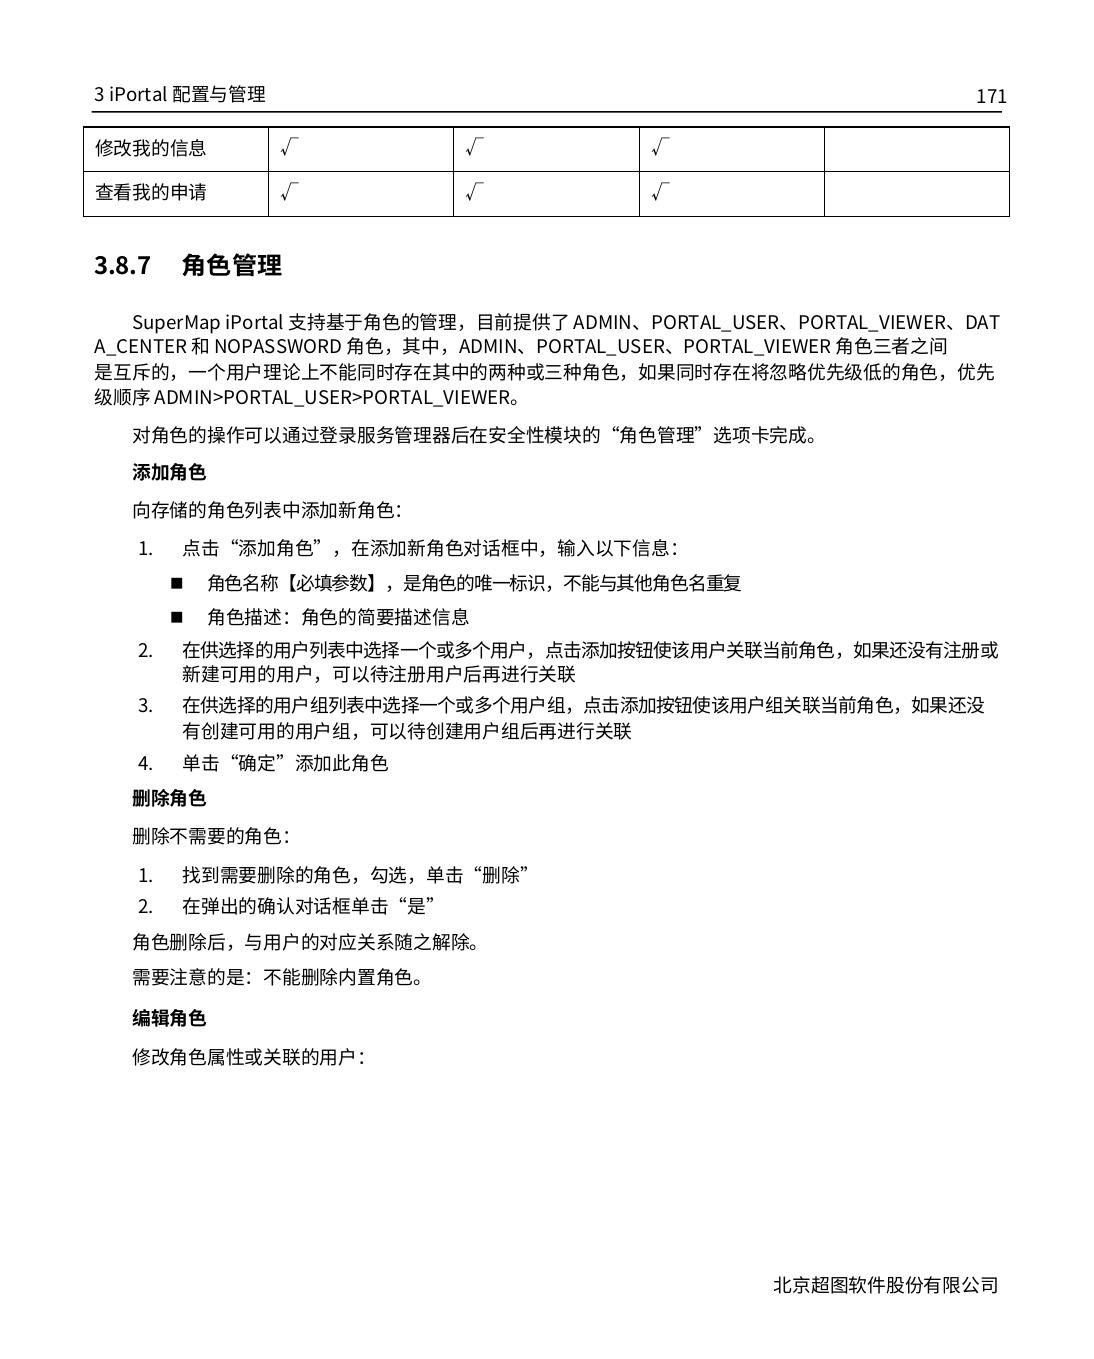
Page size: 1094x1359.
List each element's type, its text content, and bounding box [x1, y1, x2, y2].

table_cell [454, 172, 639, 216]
text 是互斥的，一个用户理论上不能同时存在其中的两种或三种角色，如果同时存在将忽略优先级低的角色，优先级顺序ADMIN>PORTAL_USER>PORTAL_VIEWER。 [94, 360, 996, 409]
list 点击“添加角色”，在添加新角色对话框中，输入以下信息： [138, 534, 1029, 561]
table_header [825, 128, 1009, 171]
list 在弹出的确认对话框单击“是” [138, 891, 1029, 918]
text 角色删除后，与用户的对应关系随之解除。需要注意的是：不能删除内置角色。 [132, 927, 489, 990]
text 修改角色属性或关联的用户： [132, 1042, 1029, 1070]
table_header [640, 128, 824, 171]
list 找到需要删除的角色，勾选，单击“删除” [138, 860, 1029, 888]
subtitle 角色管理 [94, 246, 1029, 281]
text 对角色的操作可以通过登录服务管理器后在安全性模块的“角色管理”选项卡完成。 [132, 421, 1029, 448]
list 在供选择的用户组列表中选择一个或多个用户组，点击添加按钮使该用户组关联当前角色，如果还没有创建可用的用户组，可以待创建用户组后再进行关联 [138, 692, 1000, 744]
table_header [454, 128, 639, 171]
text 删除不需要的角色： [132, 822, 1029, 849]
list 单击“确定”添加此角色 [138, 748, 1029, 775]
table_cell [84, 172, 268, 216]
text SuperMap iPortal 支持基于角色的管理，目前提供了 ADMIN、PORTAL_USER、PORTAL_VIEWER、DATA_CENTER 和NOPASSWORD 角色，其中，ADMIN、PORTAL_USER、PORTAL_VIEWER 角色三者之间 [94, 309, 1008, 359]
subtitle 编辑角色 [132, 998, 1029, 1032]
list 在供选择的用户列表中选择一个或多个用户，点击添加按钮使该用户关联当前角色，如果还没有注册或新建可用的用户，可以待注册用户后再进行关联 [138, 637, 999, 687]
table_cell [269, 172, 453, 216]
text 向存储的角色列表中添加新角色： [132, 496, 1029, 523]
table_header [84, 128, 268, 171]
subtitle 删除角色 [132, 784, 1029, 811]
subtitle 添加角色 [132, 458, 1029, 485]
list 角色描述：角色的简要描述信息 [169, 597, 1029, 631]
list 角色名称【必填参数】，是角色的唯一标识，不能与其他角色名重复 [169, 564, 1029, 597]
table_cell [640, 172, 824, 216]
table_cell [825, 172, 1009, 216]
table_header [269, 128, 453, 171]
